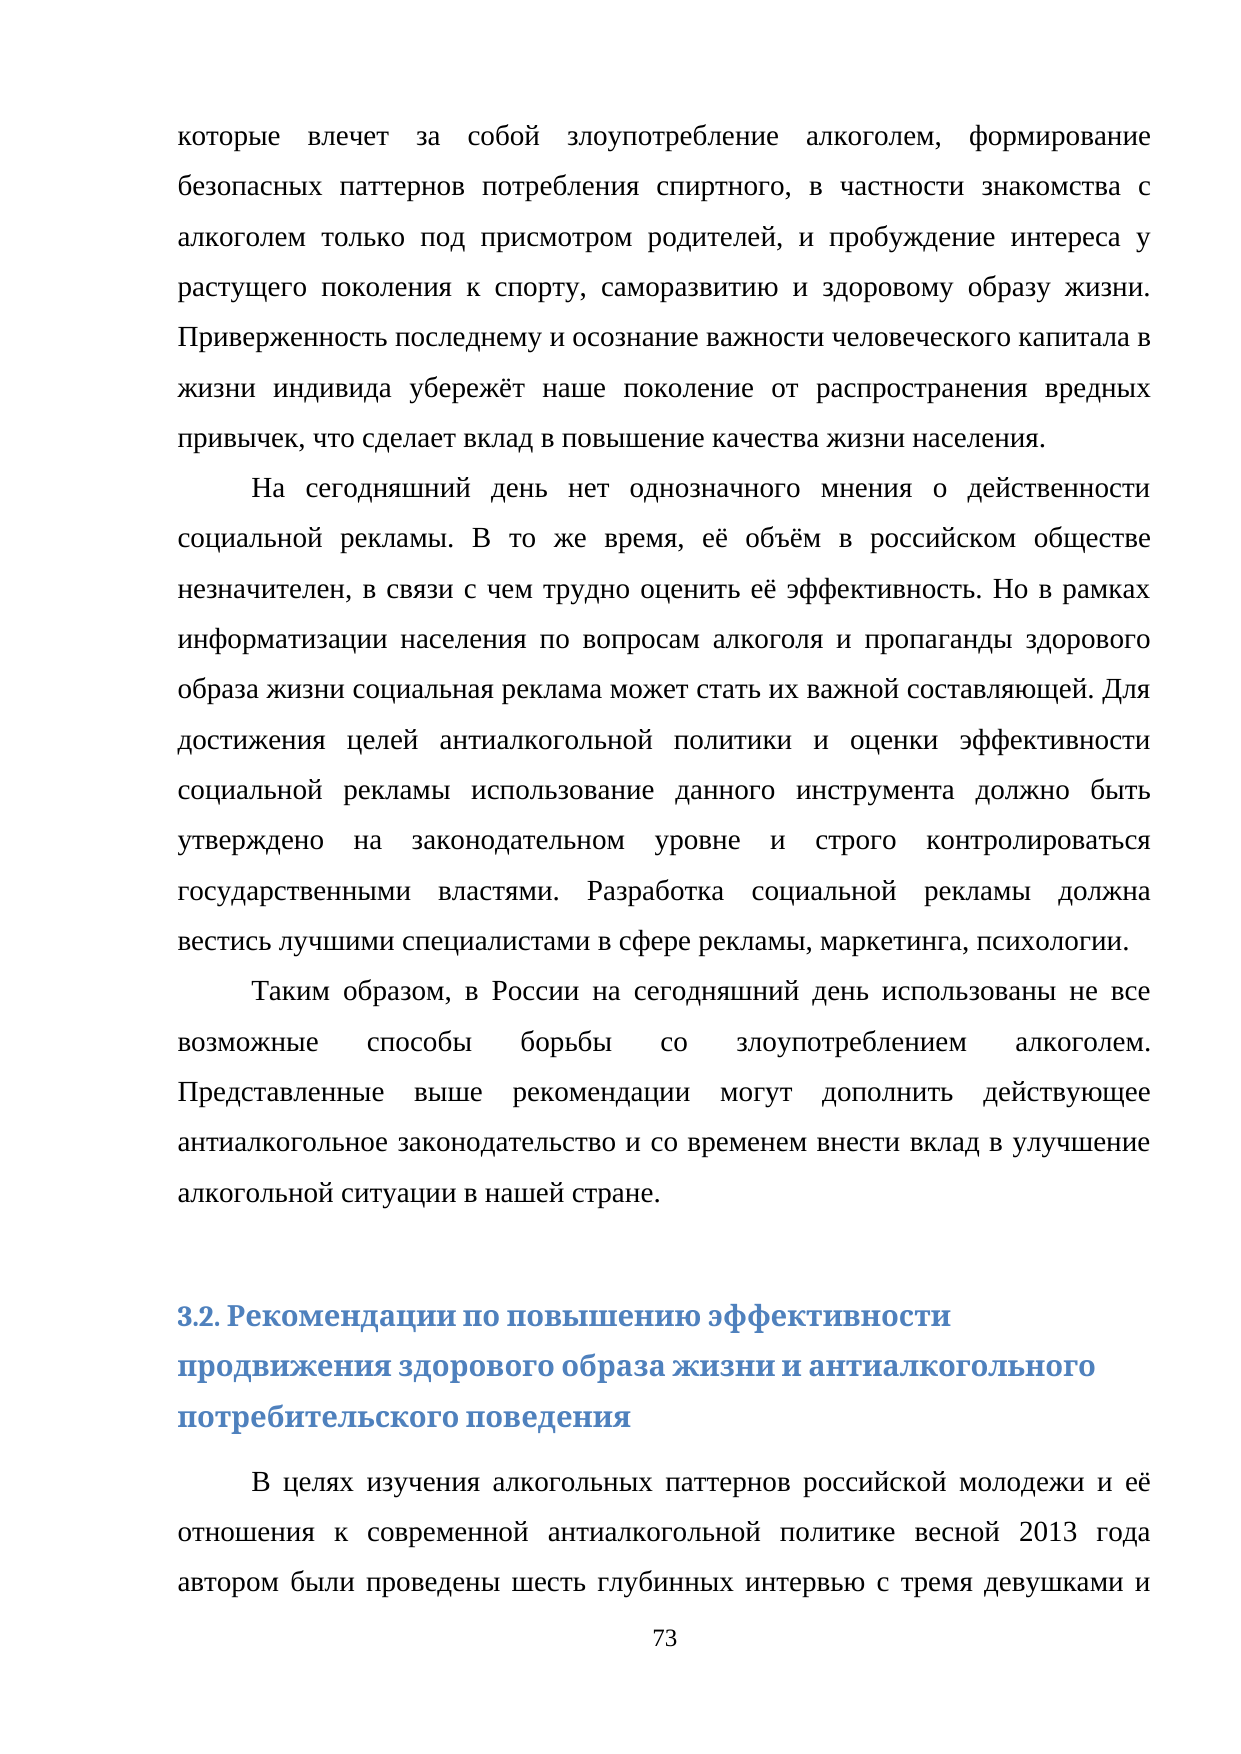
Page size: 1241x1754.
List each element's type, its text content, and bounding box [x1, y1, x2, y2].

subtitle 3.2. Рекомендации по повышению эффективности продвижения здорового образа жизни и антиалкогольного потребительского поведения [177, 1300, 1152, 1434]
text На сегодняшний день нет однозначного мнения о действенности социальной рекламы. В то же время, её объём в российском обществе незначителен, в связи с чем трудно оценить её эффективность. Но в рамках информатизации населения по вопросам алкоголя и пропаганды здорового образа жизни социальная реклама может стать их важной составляющей. Для достижения целей антиалкогольной политики и оценки эффективности социальной рекламы использование данного инструмента должно быть утверждено на законодательном уровне и строго контролироваться государственными властями. Разработка социальной рекламы должна вестись лучшими специалистами в сфере рекламы, маркетинга, психологии. [177, 470, 1152, 957]
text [177, 118, 1152, 453]
text Таким образом, в России на сегодняшний день использованы не все возможные способы борьбы со злоупотреблением алкоголем. Представленные выше рекомендации могут дополнить действующее антиалкогольное законодательство и со временем внести вклад в улучшение алкогольной ситуации в нашей стране. [177, 973, 1152, 1208]
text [177, 1464, 1152, 1598]
